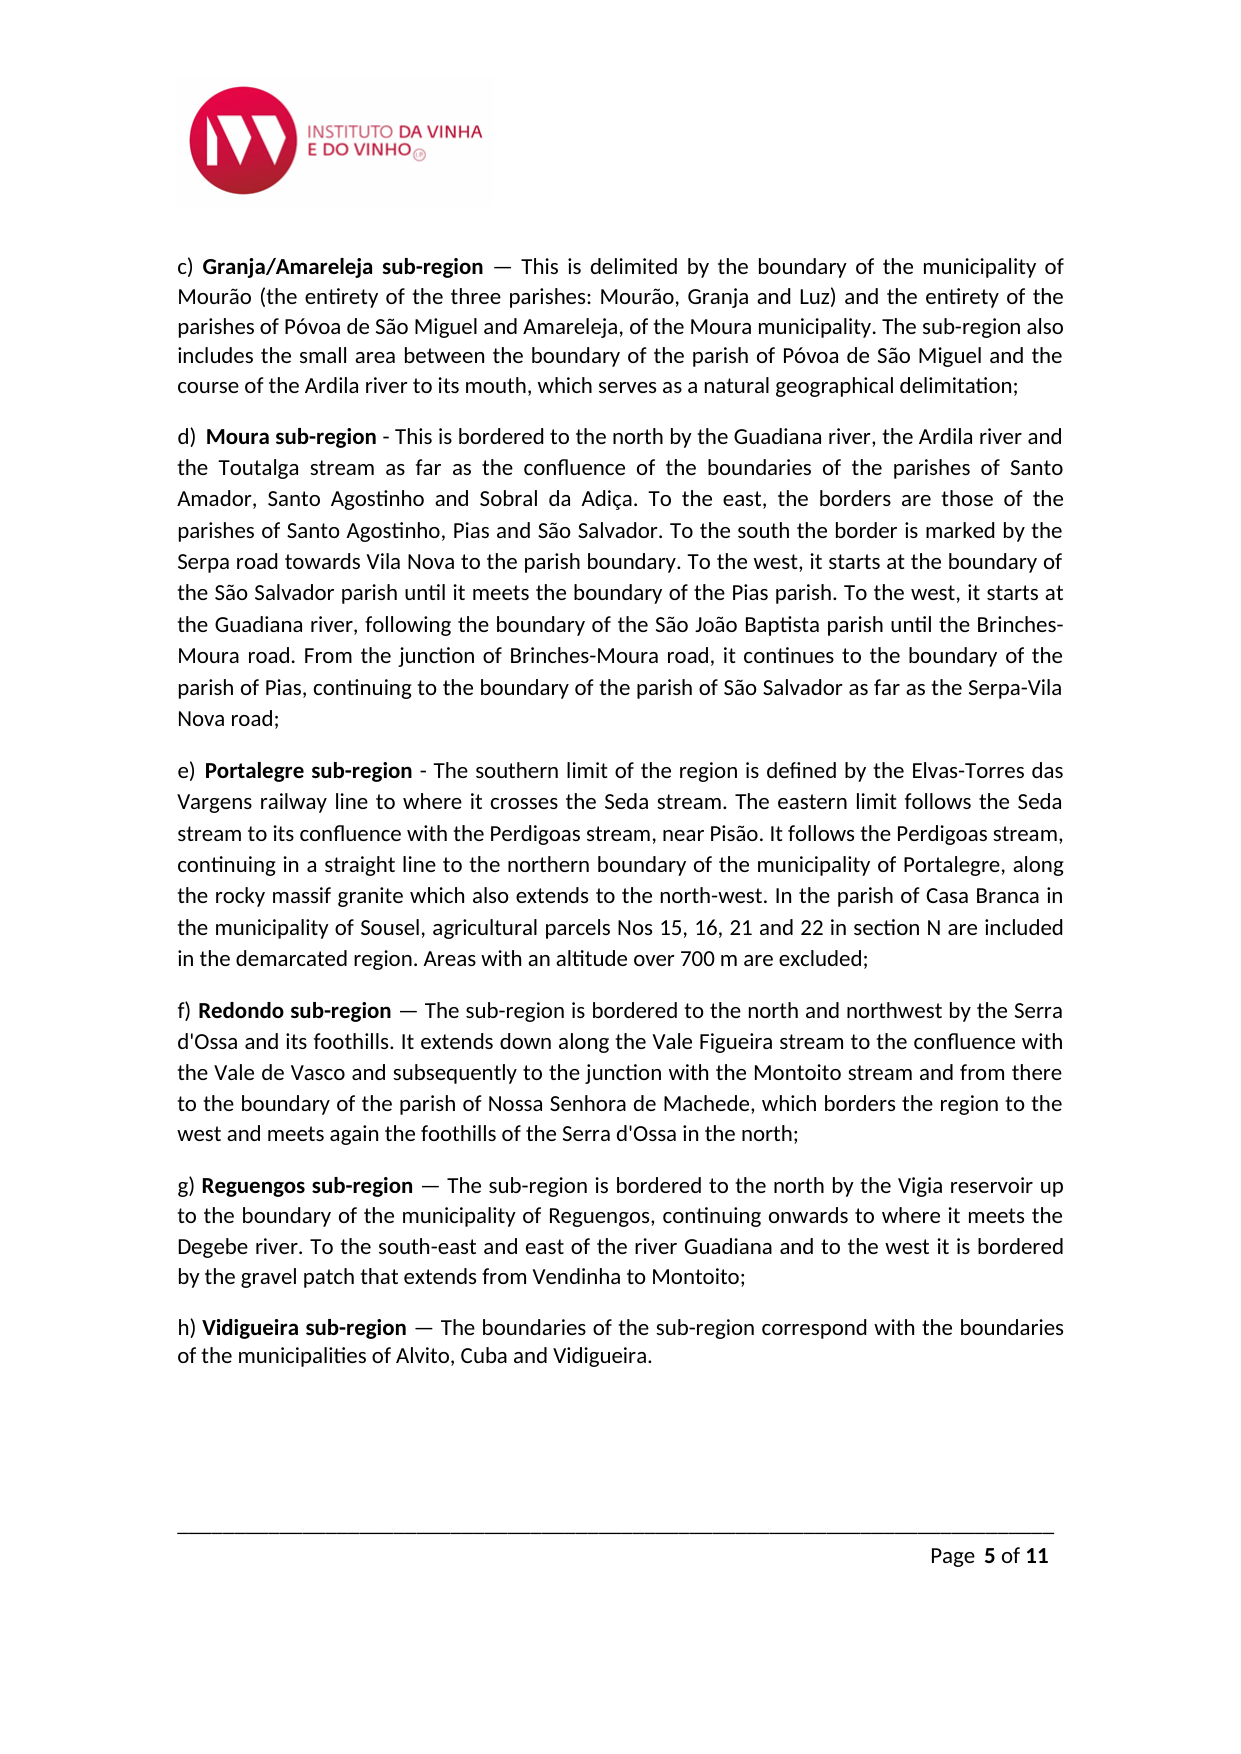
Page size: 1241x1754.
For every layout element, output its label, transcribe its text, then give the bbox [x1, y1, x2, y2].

picture [177, 75, 494, 207]
list Reguengos sub-region — The sub-region is bordered to the north by the Vigia reservoir up to the boundary of the municipality of Reguengos, continuing onwards to where it meets the Degebe river. To the south-east and east of the river Guadiana and to the west it is bordered by the gravel patch that extends from Vendinha to Montoito; [177, 1171, 1065, 1291]
list Vidigueira sub-region — The boundaries of the sub-region correspond with the boundaries of the municipalities of Alvito, Cuba and Vidigueira. [177, 1314, 1065, 1369]
list Portalegre sub-region - The southern limit of the region is defined by the Elvas-Torres das Vargens railway line to where it crosses the Seda stream. The eastern limit follows the Seda stream to its confluence with the Perdigoas stream, near Pisão. It follows the Perdigoas stream, continuing in a straight line to the northern boundary of the municipality of Portalegre, along the rocky massif granite which also extends to the north-west. In the parish of Casa Branca in the municipality of Sousel, agricultural parcels Nos 15, 16, 21 and 22 in section N are included in the demarcated region. Areas with an altitude over 700 m are excluded; [177, 756, 1065, 972]
text c) Granja/Amareleja sub-region — This is delimited by the boundary of the municipality of Mourão (the entirety of the three parishes: Mourão, Granja and Luz) and the entirety of the parishes of Póvoa de São Miguel and Amareleja, of the Moura municipality. The sub-region also includes the small area between the boundary of the parish of Póvoa de São Miguel and the course of the Ardila river to its mouth, which serves as a natural geographical delimitation; [177, 252, 1065, 399]
list Moura sub-region - This is bordered to the north by the Guadiana river, the Ardila river and the Toutalga stream as far as the confluence of the boundaries of the parishes of Santo Amador, Santo Agostinho and Sobral da Adiça. To the east, the borders are those of the parishes of Santo Agostinho, Pias and São Salvador. To the south the border is marked by the Serpa road towards Vila Nova to the parish boundary. To the west, it starts at the boundary of the São Salvador parish until it meets the boundary of the Pias parish. To the west, it starts at the Guadiana river, following the boundary of the São João Baptista parish until the Brinches-Moura road. From the junction of Brinches-Moura road, it continues to the boundary of the parish of Pias, continuing to the boundary of the parish of São Salvador as far as the Serpa-Vila Nova road; [177, 422, 1065, 732]
list Redondo sub-region — The sub-region is bordered to the north and northwest by the Serra d'Ossa and its foothills. It extends down along the Vale Figueira stream to the confluence with the Vale de Vasco and subsequently to the junction with the Montoito stream and from there to the boundary of the parish of Nossa Senhora de Machede, which borders the region to the west and meets again the foothills of the Serra d'Ossa in the north; [177, 996, 1065, 1147]
